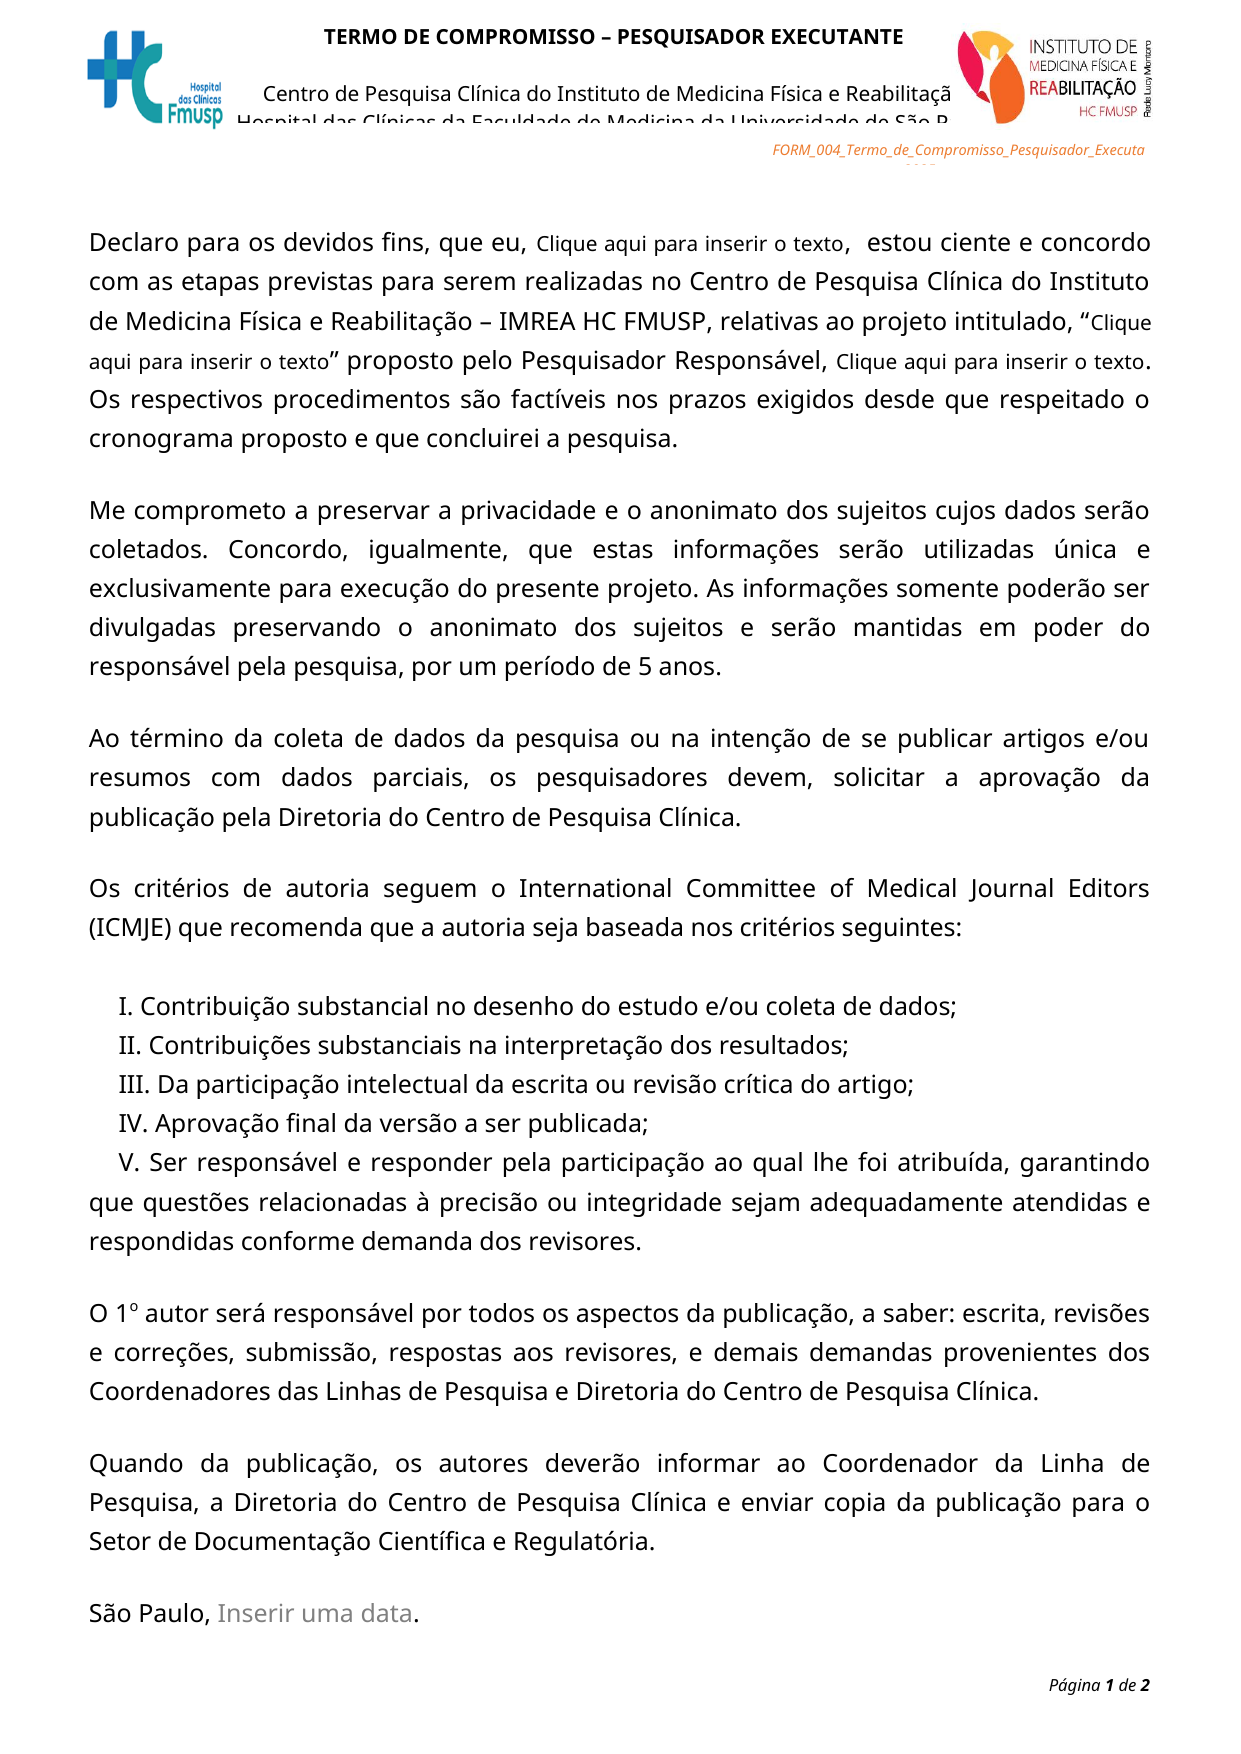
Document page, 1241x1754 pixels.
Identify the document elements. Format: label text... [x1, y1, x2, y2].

picture [951, 23, 1158, 130]
text I. Contribuição substancial no desenho do estudo e/ou coleta de dados; [89, 988, 1152, 1022]
text V. Ser responsável e responder pela participação ao qual lhe foi atribuída, garantindo que questões relacionadas à precisão ou integridade sejam adequadamente atendidas e respondidas conforme demanda dos revisores. [89, 1145, 1152, 1257]
picture [84, 25, 224, 133]
text IV. Aprovação final da versão a ser publicada; [89, 1106, 1152, 1140]
text Os critérios de autoria seguem o International Committee of Medical Journal Editors (ICMJE) que recomenda que a autoria seja baseada nos critérios seguintes: [89, 871, 1152, 944]
text O 1o autor será responsável por todos os aspectos da publicação, a saber: escrita, revisões e correções, submissão, respostas aos revisores, e demais demandas provenientes dos Coordenadores das Linhas de Pesquisa e Diretoria do Centro de Pesquisa Clínica. [89, 1295, 1152, 1408]
text São Paulo, . [89, 1595, 1152, 1629]
text Declaro para os devidos fins, que eu, , estou ciente e concordo com as etapas previstas para serem realizadas no Centro de Pesquisa Clínica do Instituto de Medicina Física e Reabilitação – IMREA HC FMUSP, relativas ao projeto intitulado, “” proposto pelo Pesquisador Responsável, . Os respectivos procedimentos são factíveis nos prazos exigidos desde que respeitado o cronograma proposto e que concluirei a pesquisa. [89, 225, 1152, 455]
text Quando da publicação, os autores deverão informar ao Coordenador da Linha de Pesquisa, a Diretoria do Centro de Pesquisa Clínica e enviar copia da publicação para o Setor de Documentação Científica e Regulatória. [89, 1445, 1152, 1558]
text Me comprometo a preservar a privacidade e o anonimato dos sujeitos cujos dados serão coletados. Concordo, igualmente, que estas informações serão utilizadas única e exclusivamente para execução do presente projeto. As informações somente poderão ser divulgadas preservando o anonimato dos sujeitos e serão mantidas em poder do responsável pela pesquisa, por um período de 5 anos. [89, 492, 1152, 683]
text II. Contribuições substanciais na interpretação dos resultados; [89, 1028, 1152, 1062]
text III. Da participação intelectual da escrita ou revisão crítica do artigo; [89, 1067, 1152, 1101]
text Ao término da coleta de dados da pesquisa ou na intenção de se publicar artigos e/ou resumos com dados parciais, os pesquisadores devem, solicitar a aprovação da publicação pela Diretoria do Centro de Pesquisa Clínica. [89, 721, 1152, 833]
